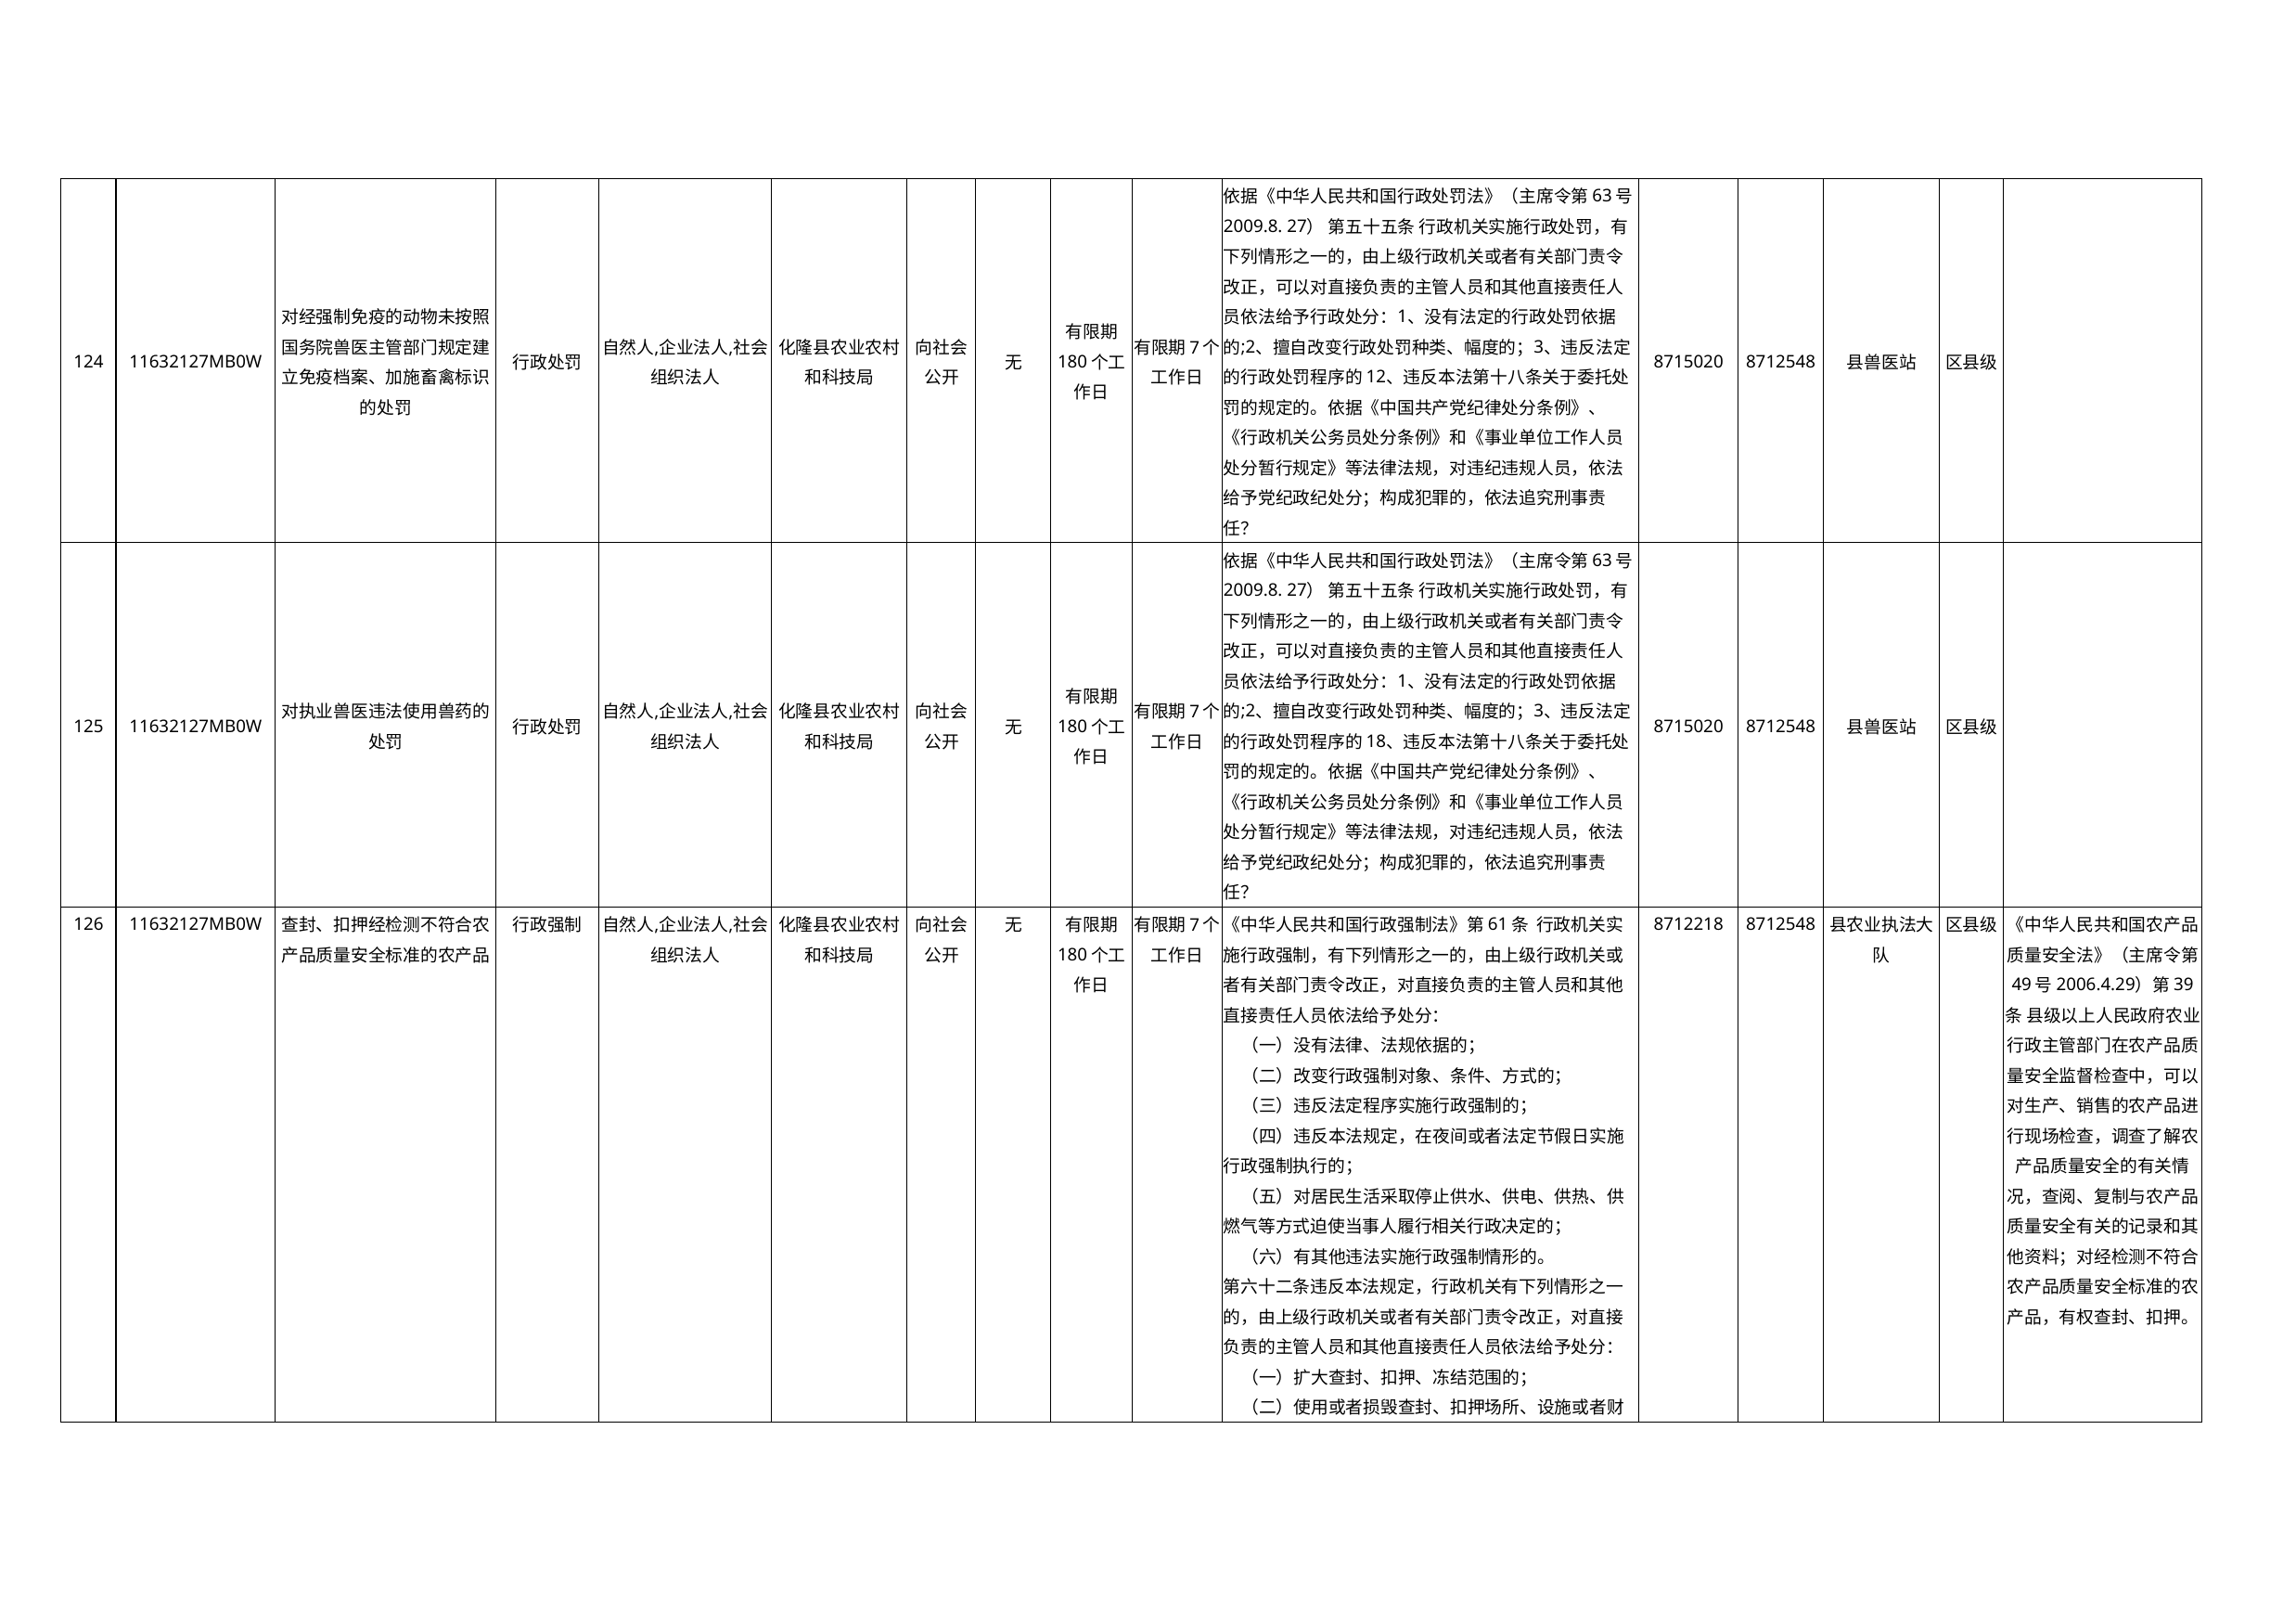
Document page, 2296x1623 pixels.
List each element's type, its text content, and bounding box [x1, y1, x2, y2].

table_cell 向社会公开 [907, 179, 975, 542]
table_cell 有限期180个工作日 [1051, 908, 1132, 1422]
table_cell 依据《中华人民共和国行政处罚法》（主席令第63号2009.8. 27） 第五十五条 行政机关实施行政处罚，有下列情形之一的，由上级行政机关或者有关部门责令改正，可以对直接负责的主管人员和其他直接责任人员依法给予行政处分：1、没有法定的行政处罚依据的;2、擅自改变行政处罚种类、幅度的；3、违反法定的行政处罚程序的18、违反本法第十八条关于委托处罚的规定的。依据《中国共产党纪律处分条例》、《行政机关公务员处分条例》和《事业单位工作人员处分暂行规定》等法律法规，对违纪违规人员，依法给予党纪政纪处分；构成犯罪的，依法追究刑事责任？ [1223, 543, 1638, 907]
table_cell 11632127MB0W [117, 179, 275, 542]
table_cell 化隆县农业农村和科技局 [772, 543, 906, 907]
table_cell 行政强制 [496, 908, 598, 1422]
table_cell [2004, 543, 2201, 907]
table_cell 8715020 [1639, 179, 1738, 542]
table_cell 化隆县农业农村和科技局 [772, 179, 906, 542]
table_cell 无 [976, 908, 1050, 1422]
table_cell 行政处罚 [496, 543, 598, 907]
table_cell 行政处罚 [496, 179, 598, 542]
table_cell 无 [976, 179, 1050, 542]
table_cell 125 [61, 543, 115, 907]
table_cell 8712548 [1738, 543, 1823, 907]
table_cell 有限期7个工作日 [1133, 179, 1222, 542]
table_cell 8712548 [1738, 908, 1823, 1422]
table_cell 县兽医站 [1824, 543, 1939, 907]
table_cell 区县级 [1940, 179, 2003, 542]
table_cell 11632127MB0W [117, 543, 275, 907]
table_cell 依据《中华人民共和国行政处罚法》（主席令第63号2009.8. 27） 第五十五条 行政机关实施行政处罚，有下列情形之一的，由上级行政机关或者有关部门责令改正，可以对直接负责的主管人员和其他直接责任人员依法给予行政处分：1、没有法定的行政处罚依据的;2、擅自改变行政处罚种类、幅度的；3、违反法定的行政处罚程序的12、违反本法第十八条关于委托处罚的规定的。依据《中国共产党纪律处分条例》、《行政机关公务员处分条例》和《事业单位工作人员处分暂行规定》等法律法规，对违纪违规人员，依法给予党纪政纪处分；构成犯罪的，依法追究刑事责任？ [1223, 179, 1638, 542]
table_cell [2004, 908, 2201, 1422]
table_cell 自然人,企业法人,社会组织法人 [599, 908, 771, 1422]
table_cell 自然人,企业法人,社会组织法人 [599, 179, 771, 542]
table_cell 11632127MB0W [117, 908, 275, 1422]
table_cell 无 [976, 543, 1050, 907]
table_cell 8715020 [1639, 543, 1738, 907]
table_cell 有限期7个工作日 [1133, 908, 1222, 1422]
table_cell 区县级 [1940, 908, 2003, 1422]
table_cell 有限期180个工作日 [1051, 543, 1132, 907]
table_cell 县兽医站 [1824, 179, 1939, 542]
table_cell 有限期7个工作日 [1133, 543, 1222, 907]
table_cell 向社会公开 [907, 908, 975, 1422]
table_cell 对经强制免疫的动物未按照国务院兽医主管部门规定建立免疫档案、加施畜禽标识的处罚 [276, 179, 495, 542]
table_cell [1223, 908, 1638, 1422]
table_cell 对执业兽医违法使用兽药的处罚 [276, 543, 495, 907]
table_cell 县农业执法大队 [1824, 908, 1939, 1422]
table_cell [276, 908, 495, 1422]
table_cell 124 [61, 179, 115, 542]
table_cell 有限期180个工作日 [1051, 179, 1132, 542]
table_cell 8712548 [1738, 179, 1823, 542]
table_cell 8712218 [1639, 908, 1738, 1422]
table_cell 区县级 [1940, 543, 2003, 907]
table_cell 126 [61, 908, 115, 1422]
table_cell 化隆县农业农村和科技局 [772, 908, 906, 1422]
table_cell 向社会公开 [907, 543, 975, 907]
table_cell [2004, 179, 2201, 542]
table_cell 自然人,企业法人,社会组织法人 [599, 543, 771, 907]
